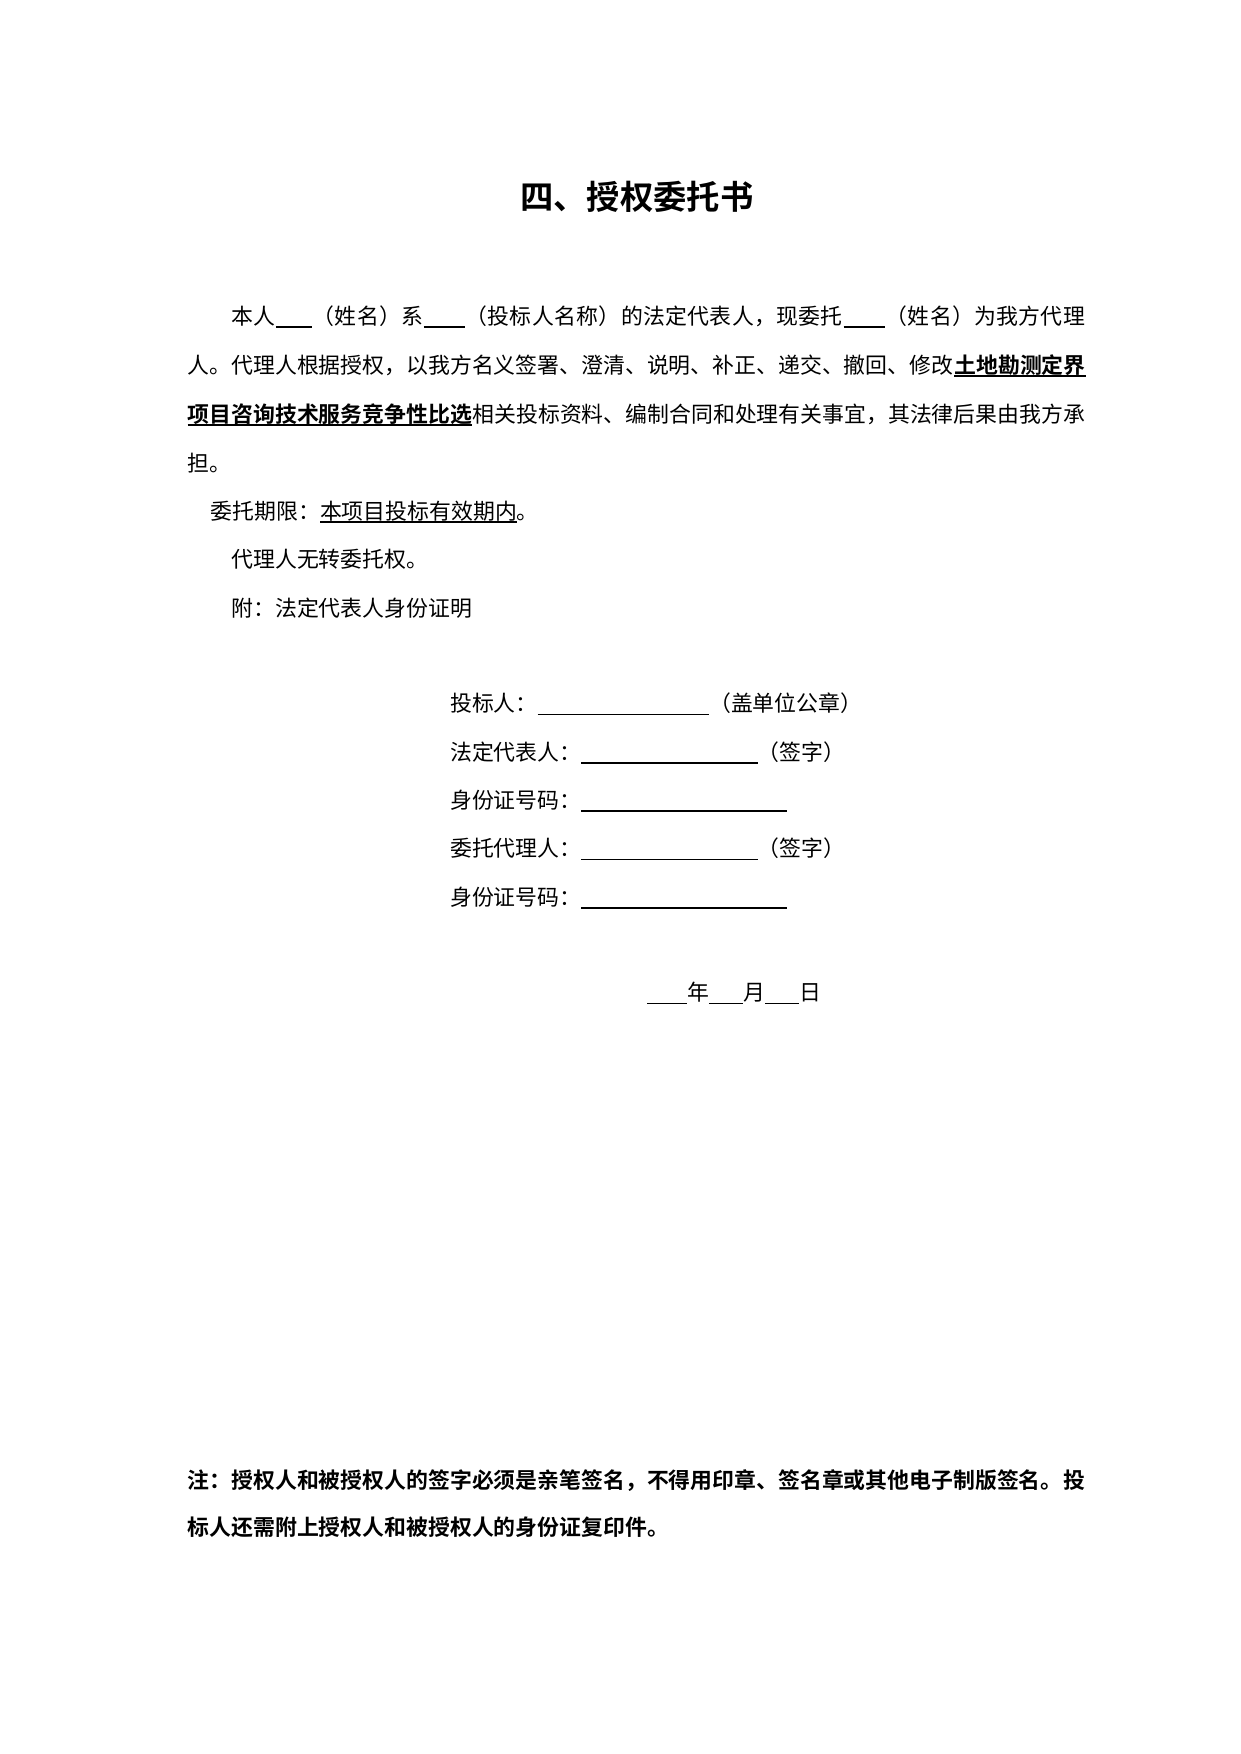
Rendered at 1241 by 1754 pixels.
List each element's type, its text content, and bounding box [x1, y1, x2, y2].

text 委托期限：本项目投标有效期内。 [187, 493, 1085, 526]
text 投标人： （盖单位公章） [187, 686, 1085, 718]
text 委托代理人： （签字） [187, 831, 1085, 863]
text 附：法定代表人身份证明 [187, 590, 1085, 623]
text 法定代表人： （签字） [187, 734, 1085, 767]
text 年 月 日 [187, 975, 1085, 1007]
text 代理人无转委托权。 [187, 542, 1085, 574]
text 注：授权人和被授权人的签字必须是亲笔签名，不得用印章、签名章或其他电子制版签名。投标人还需附上授权人和被授权人的身份证复印件。 [187, 1463, 1085, 1542]
text 身份证号码： [187, 783, 1085, 815]
text 四、授权委托书 [187, 162, 1085, 227]
text 身份证号码： [187, 879, 1085, 912]
text 本人 （姓名）系 （投标人名称）的法定代表人，现委托 （姓名）为我方代理人。代理人根据授权，以我方名义签署、澄清、说明、补正、递交、撤回、修改土地勘测定界项目咨询技术服务竞争性比选相关投标资料、编制合同和处理有关事宜，其法律后果由我方承担。 [187, 299, 1085, 478]
